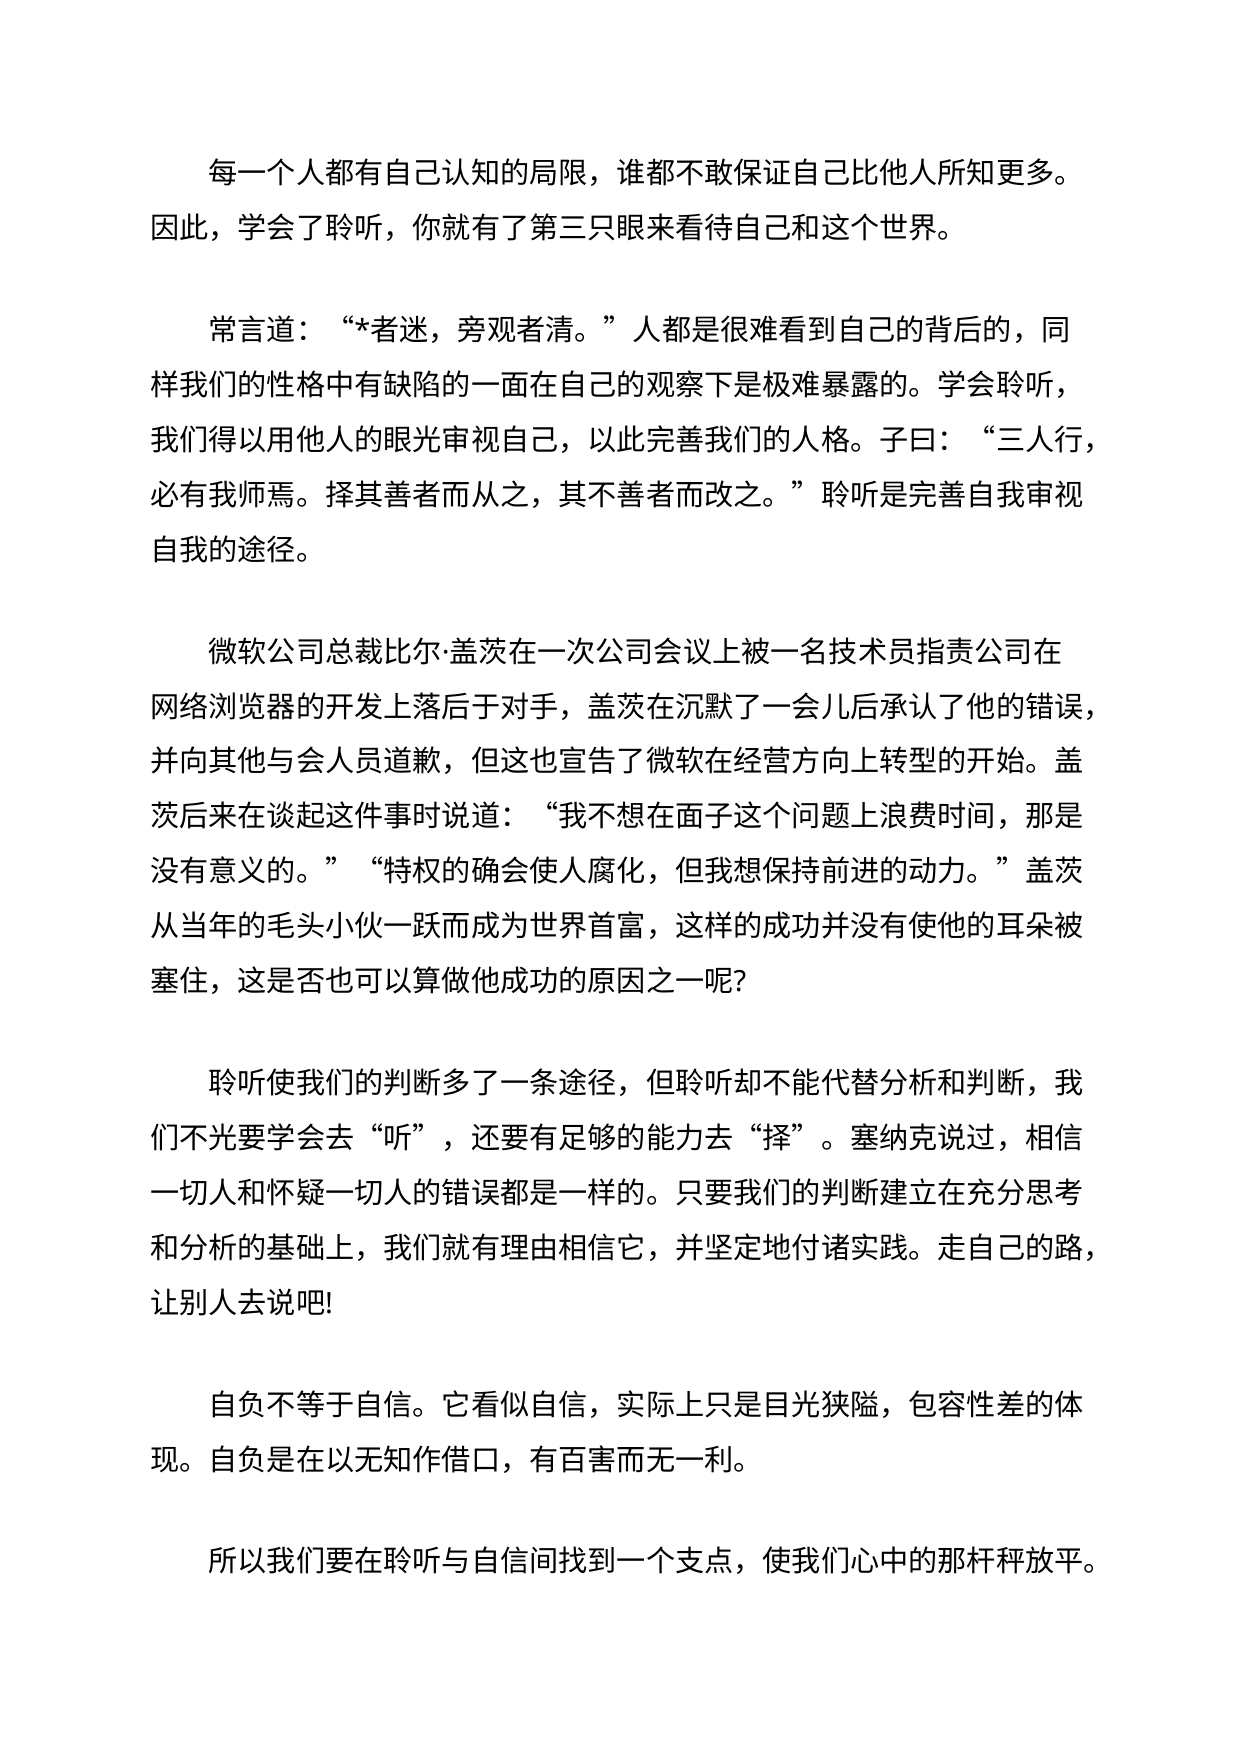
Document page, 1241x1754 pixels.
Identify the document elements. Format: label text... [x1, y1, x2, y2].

text 微软公司总裁比尔·盖茨在一次公司会议上被一名技术员指责公司在网络浏览器的开发上落后于对手，盖茨在沉默了一会儿后承认了他的错误，并向其他与会人员道歉，但这也宣告了微软在经营方向上转型的开始。盖茨后来在谈起这件事时说道：“我不想在面子这个问题上浪费时间，那是没有意义的。”“特权的确会使人腐化，但我想保持前进的动力。”盖茨从当年的毛头小伙一跃而成为世界首富，这样的成功并没有使他的耳朵被塞住，这是否也可以算做他成功的原因之一呢? [150, 628, 1090, 1000]
text 常言道：“*者迷，旁观者清。”人都是很难看到自己的背后的，同样我们的性格中有缺陷的一面在自己的观察下是极难暴露的。学会聆听，我们得以用他人的眼光审视自己，以此完善我们的人格。子曰：“三人行，必有我师焉。择其善者而从之，其不善者而改之。”聆听是完善自我审视自我的途径。 [150, 307, 1090, 569]
text 聆听使我们的判断多了一条途径，但聆听却不能代替分析和判断，我们不光要学会去“听”，还要有足够的能力去“择”。塞纳克说过，相信一切人和怀疑一切人的错误都是一样的。只要我们的判断建立在充分思考和分析的基础上，我们就有理由相信它，并坚定地付诸实践。走自己的路，让别人去说吧! [150, 1059, 1090, 1322]
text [150, 1538, 1090, 1580]
text 自负不等于自信。它看似自信，实际上只是目光狭隘，包容性差的体现。自负是在以无知作借口，有百害而无一利。 [150, 1381, 1090, 1478]
text 每一个人都有自己认知的局限，谁都不敢保证自己比他人所知更多。因此，学会了聆听，你就有了第三只眼来看待自己和这个世界。 [150, 150, 1090, 247]
